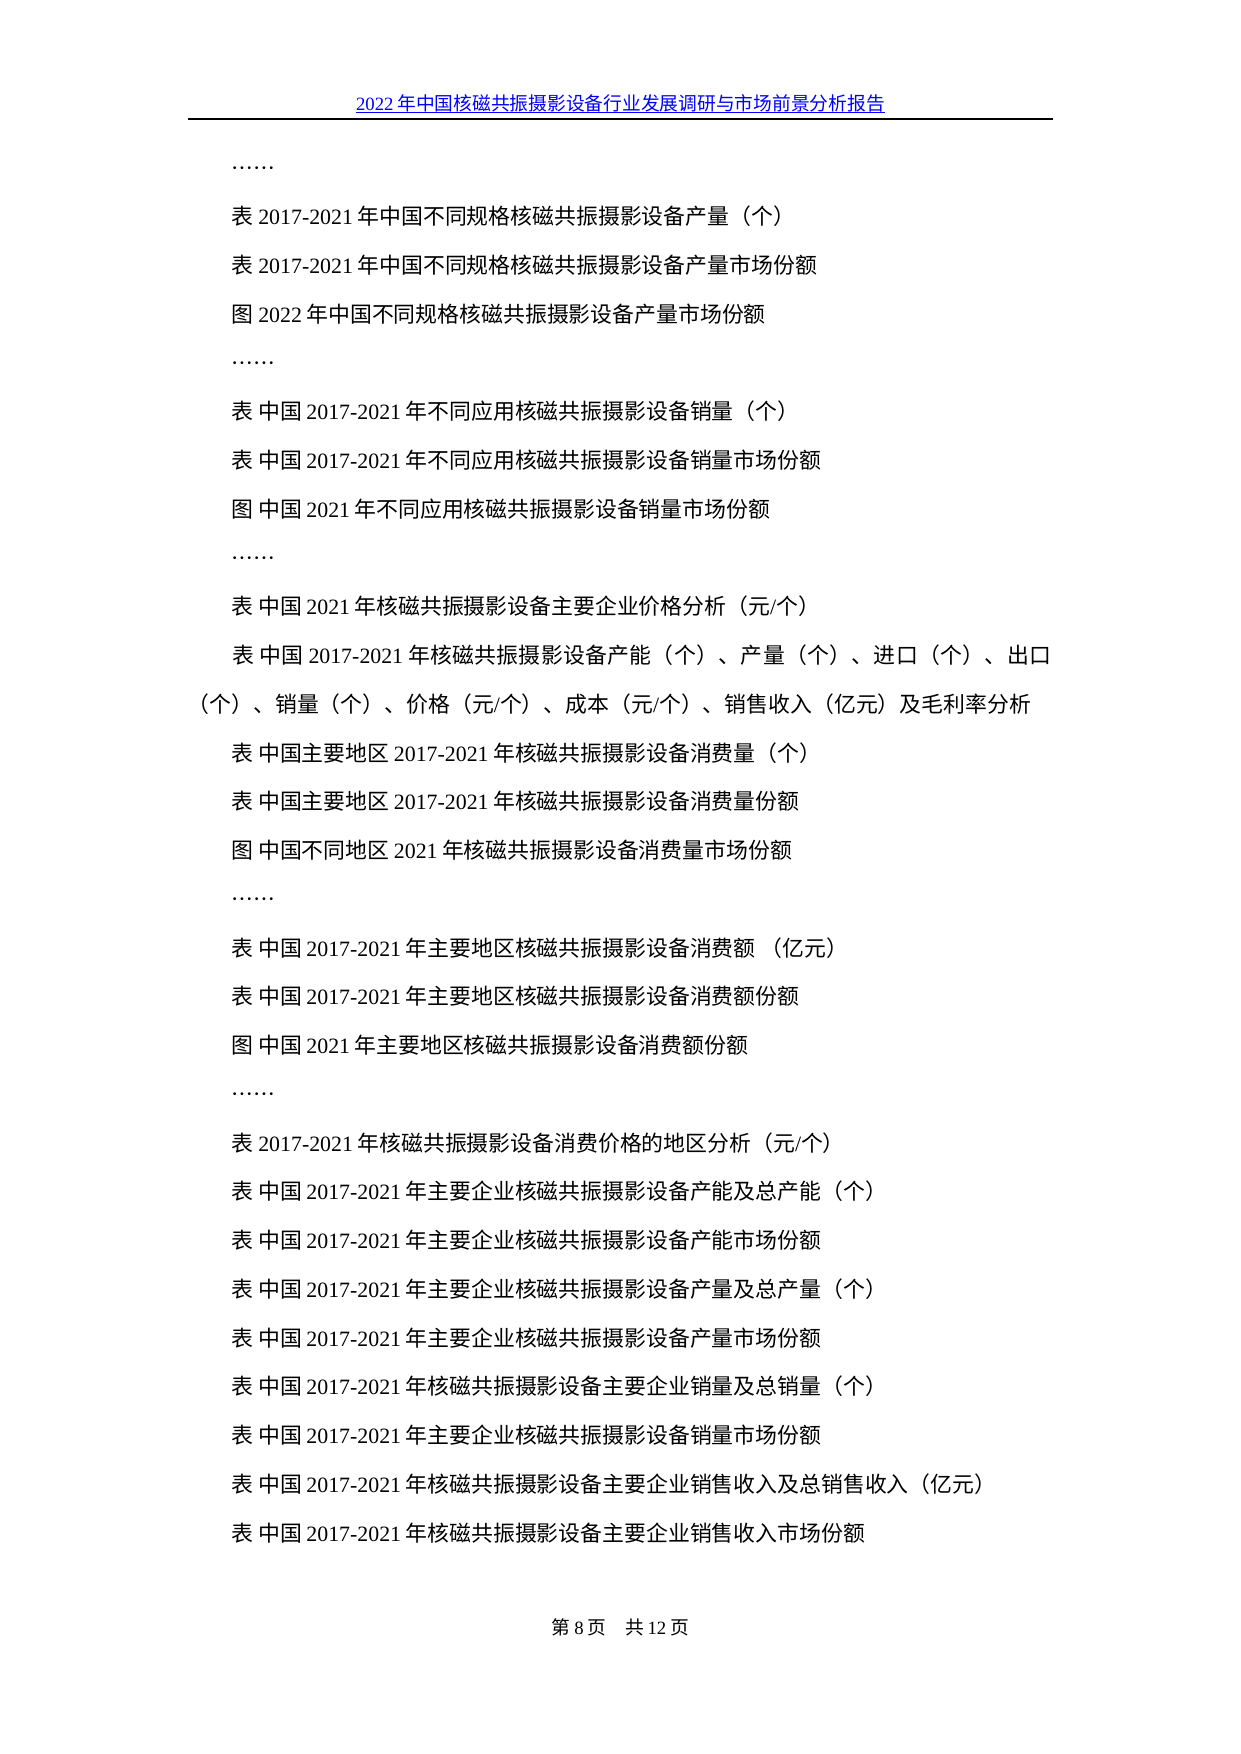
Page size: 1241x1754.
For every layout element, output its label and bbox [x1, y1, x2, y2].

text [187, 150, 1053, 1548]
